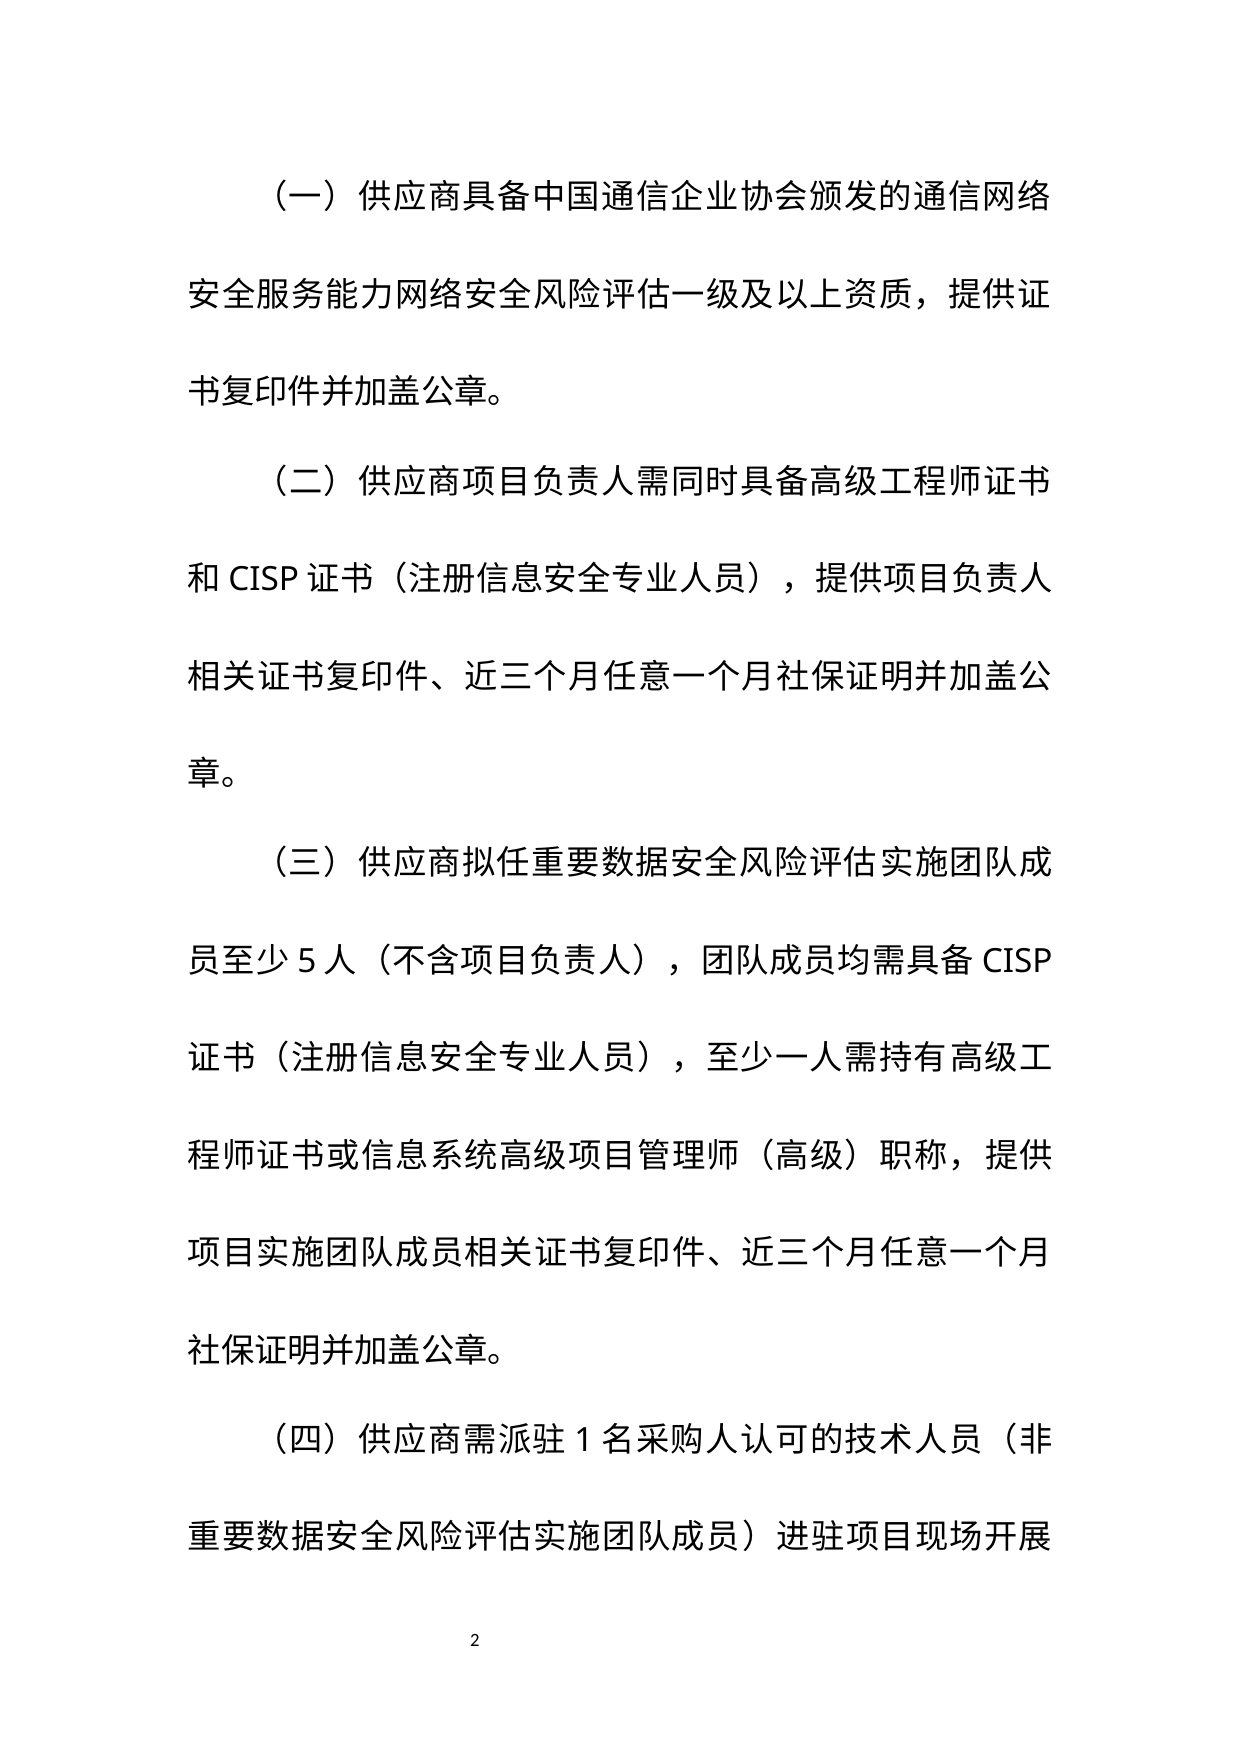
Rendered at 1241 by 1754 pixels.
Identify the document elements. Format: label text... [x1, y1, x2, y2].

text （一）供应商具备中国通信企业协会颁发的通信网络安全服务能力网络安全风险评估一级及以上资质，提供证书复印件并加盖公章。 [187, 162, 1053, 422]
text （二）供应商项目负责人需同时具备高级工程师证书和CISP证书（注册信息安全专业人员），提供项目负责人相关证书复印件、近三个月任意一个月社保证明并加盖公章。 [187, 446, 1053, 803]
text （三）供应商拟任重要数据安全风险评估实施团队成员至少5人（不含项目负责人），团队成员均需具备CISP证书（注册信息安全专业人员），至少一人需持有高级工程师证书或信息系统高级项目管理师（高级）职称，提供项目实施团队成员相关证书复印件、近三个月任意一个月社保证明并加盖公章。 [187, 828, 1053, 1380]
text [187, 1404, 1053, 1567]
